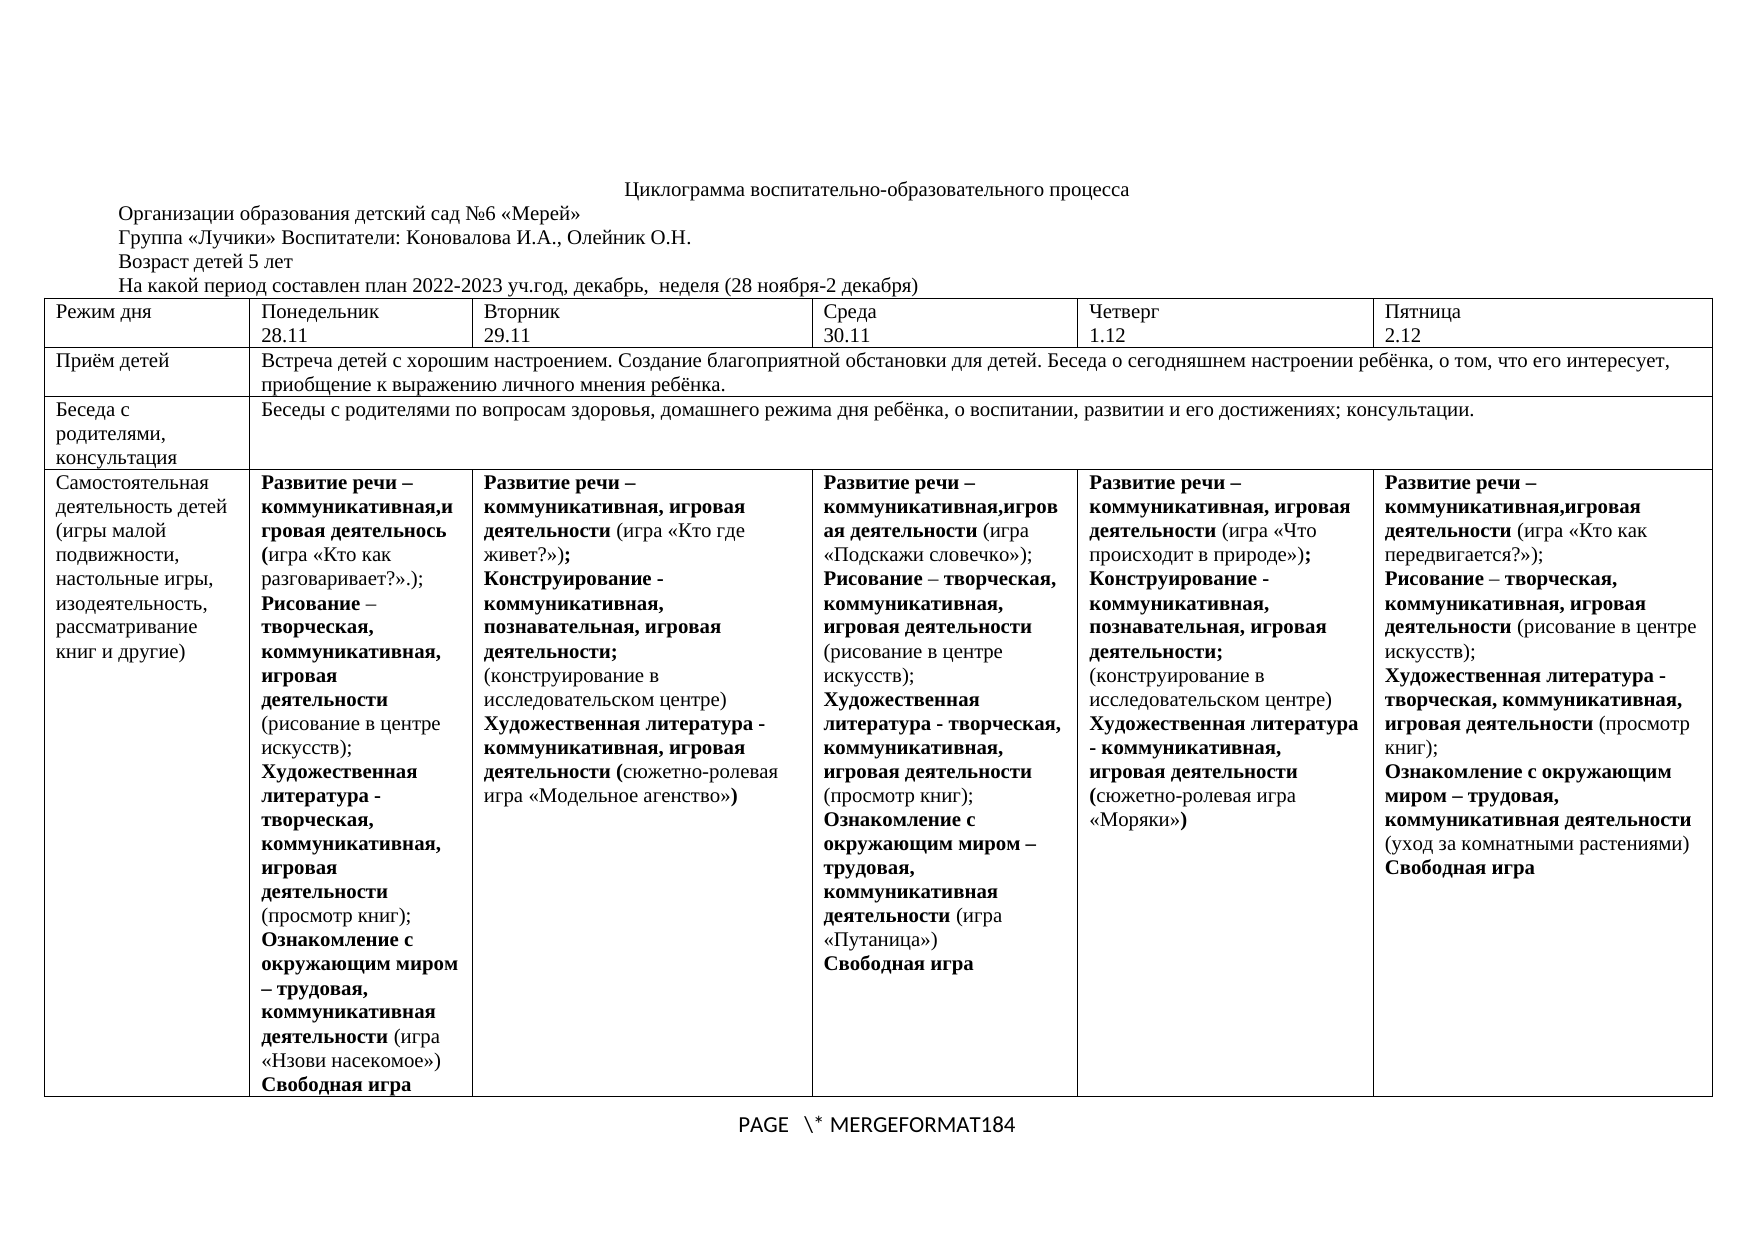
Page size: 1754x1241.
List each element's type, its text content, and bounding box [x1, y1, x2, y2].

table_header Понедельник 28.11 [250, 299, 472, 347]
table_cell Приём детей [45, 348, 249, 396]
table_cell Встреча детей с хорошим настроением. Создание благоприятной обстановки для детей. Беседа о сегодняшнем настроении ребёнка, о том, что его интересует, приобщение к выражению личного мнения ребёнка. [250, 348, 1712, 396]
table_cell Развитие речи – коммуникативная,игровая деятельности (игра «Кто как передвигается?»); Рисование – творческая, коммуникативная, игровая деятельности (рисование в центре искусств); Художественная литература - творческая, коммуникативная, игровая деятельности (просмотр книг); Ознакомление с окружающим миром – трудовая, коммуникативная деятельности (уход за комнатными растениями) Свободная игра [1374, 470, 1712, 1096]
table_cell Развитие речи – коммуникативная,игровая деятельнось (игра «Кто как разговаривает?».); Рисование – творческая, коммуникативная, игровая деятельности (рисование в центре искусств); Художественная литература - творческая, коммуникативная, игровая деятельности (просмотр книг); Ознакомление с окружающим миром – трудовая, коммуникативная деятельности (игра «Нзови насекомое») Свободная игра [250, 470, 472, 1096]
table_header Пятница 2.12 [1374, 299, 1712, 347]
table_header Режим дня [45, 299, 249, 347]
table_cell Развитие речи – коммуникативная,игровая деятельности (игра «Подскажи словечко»); Рисование – творческая, коммуникативная, игровая деятельности (рисование в центре искусств); Художественная литература - творческая, коммуникативная, игровая деятельности (просмотр книг); Ознакомление с окружающим миром – трудовая, коммуникативная деятельности (игра «Путаница») Свободная игра [813, 470, 1077, 1096]
text Группа «Лучики» Воспитатели: Коновалова И.А., Олейник О.Н. [118, 225, 1636, 249]
table_header Вторник 29.11 [473, 299, 812, 347]
table_cell Самостоятельная деятельность детей (игры малой подвижности, настольные игры, изодеятельность, рассматривание книг и другие) [45, 470, 249, 1096]
table_cell Развитие речи – коммуникативная, игровая деятельности (игра «Кто где живет?»); Конструирование - коммуникативная, познавательная, игровая деятельности; (конструирование в исследовательском центре) Художественная литература - коммуникативная, игровая деятельности (сюжетно-ролевая игра «Модельное агенство») [473, 470, 812, 1096]
text Циклограмма воспитательно-образовательного процесса [118, 177, 1636, 201]
table_header Среда 30.11 [813, 299, 1077, 347]
table_cell Беседы с родителями по вопросам здоровья, домашнего режима дня ребёнка, о воспитании, развитии и его достижениях; консультации. [250, 397, 1712, 469]
text Возраст детей 5 лет [118, 249, 1636, 273]
table_cell Беседа с родителями, консультация [45, 397, 249, 469]
table_header Четверг 1.12 [1078, 299, 1373, 347]
table_cell Развитие речи – коммуникативная, игровая деятельности (игра «Что происходит в природе»); Конструирование - коммуникативная, познавательная, игровая деятельности; (конструирование в исследовательском центре) Художественная литература - коммуникативная, игровая деятельности (сюжетно-ролевая игра «Моряки») [1078, 470, 1373, 1096]
text На какой период составлен план 2022-2023 уч.год, декабрь, неделя (28 ноября-2 декабря) [118, 273, 1636, 297]
text Организации образования детский сад №6 «Мерей» [118, 201, 1636, 225]
